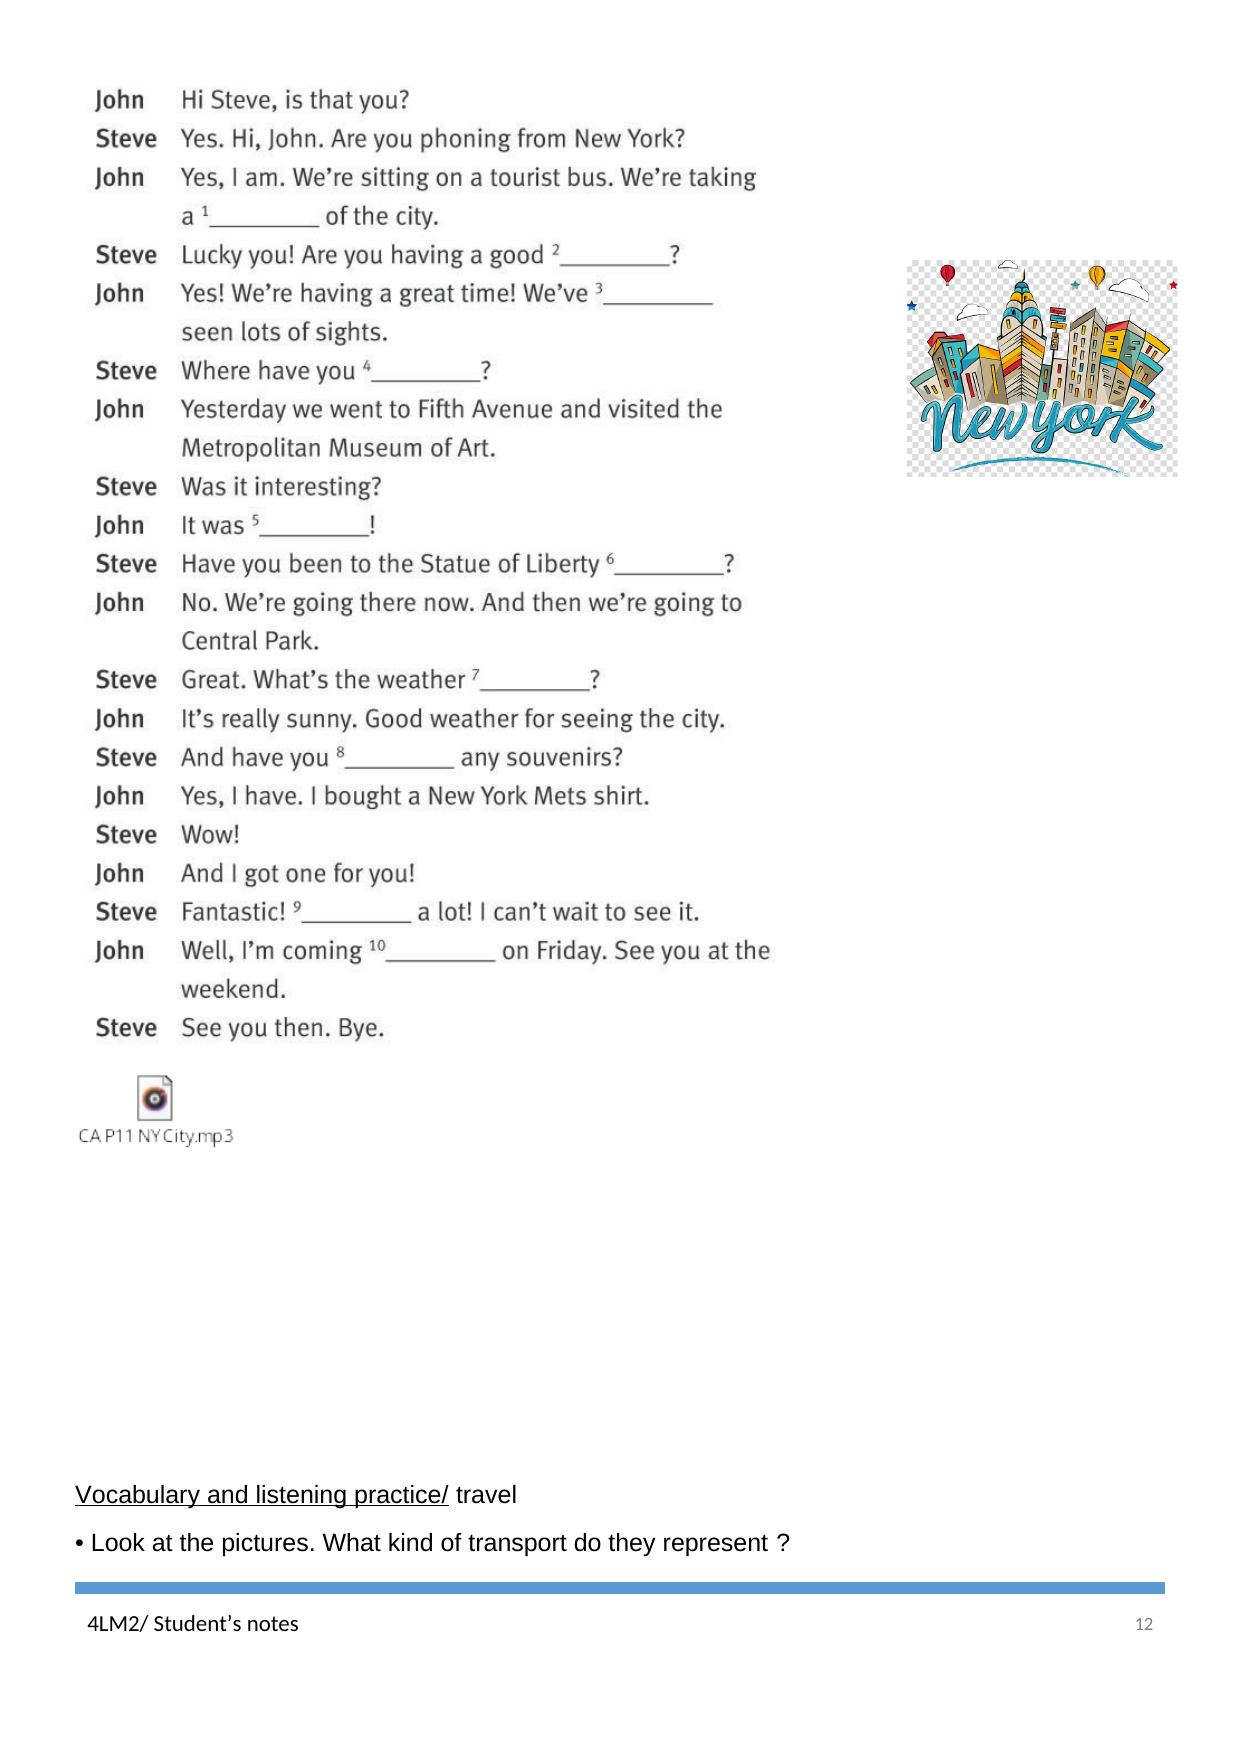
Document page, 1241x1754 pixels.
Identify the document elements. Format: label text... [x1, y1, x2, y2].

picture [906, 260, 1178, 477]
text Vocabulary and listening practice/ travel [75, 1480, 1165, 1509]
text • Look at the pictures. What kind of transport do they represent ? [75, 1528, 1165, 1557]
picture [75, 75, 802, 1054]
